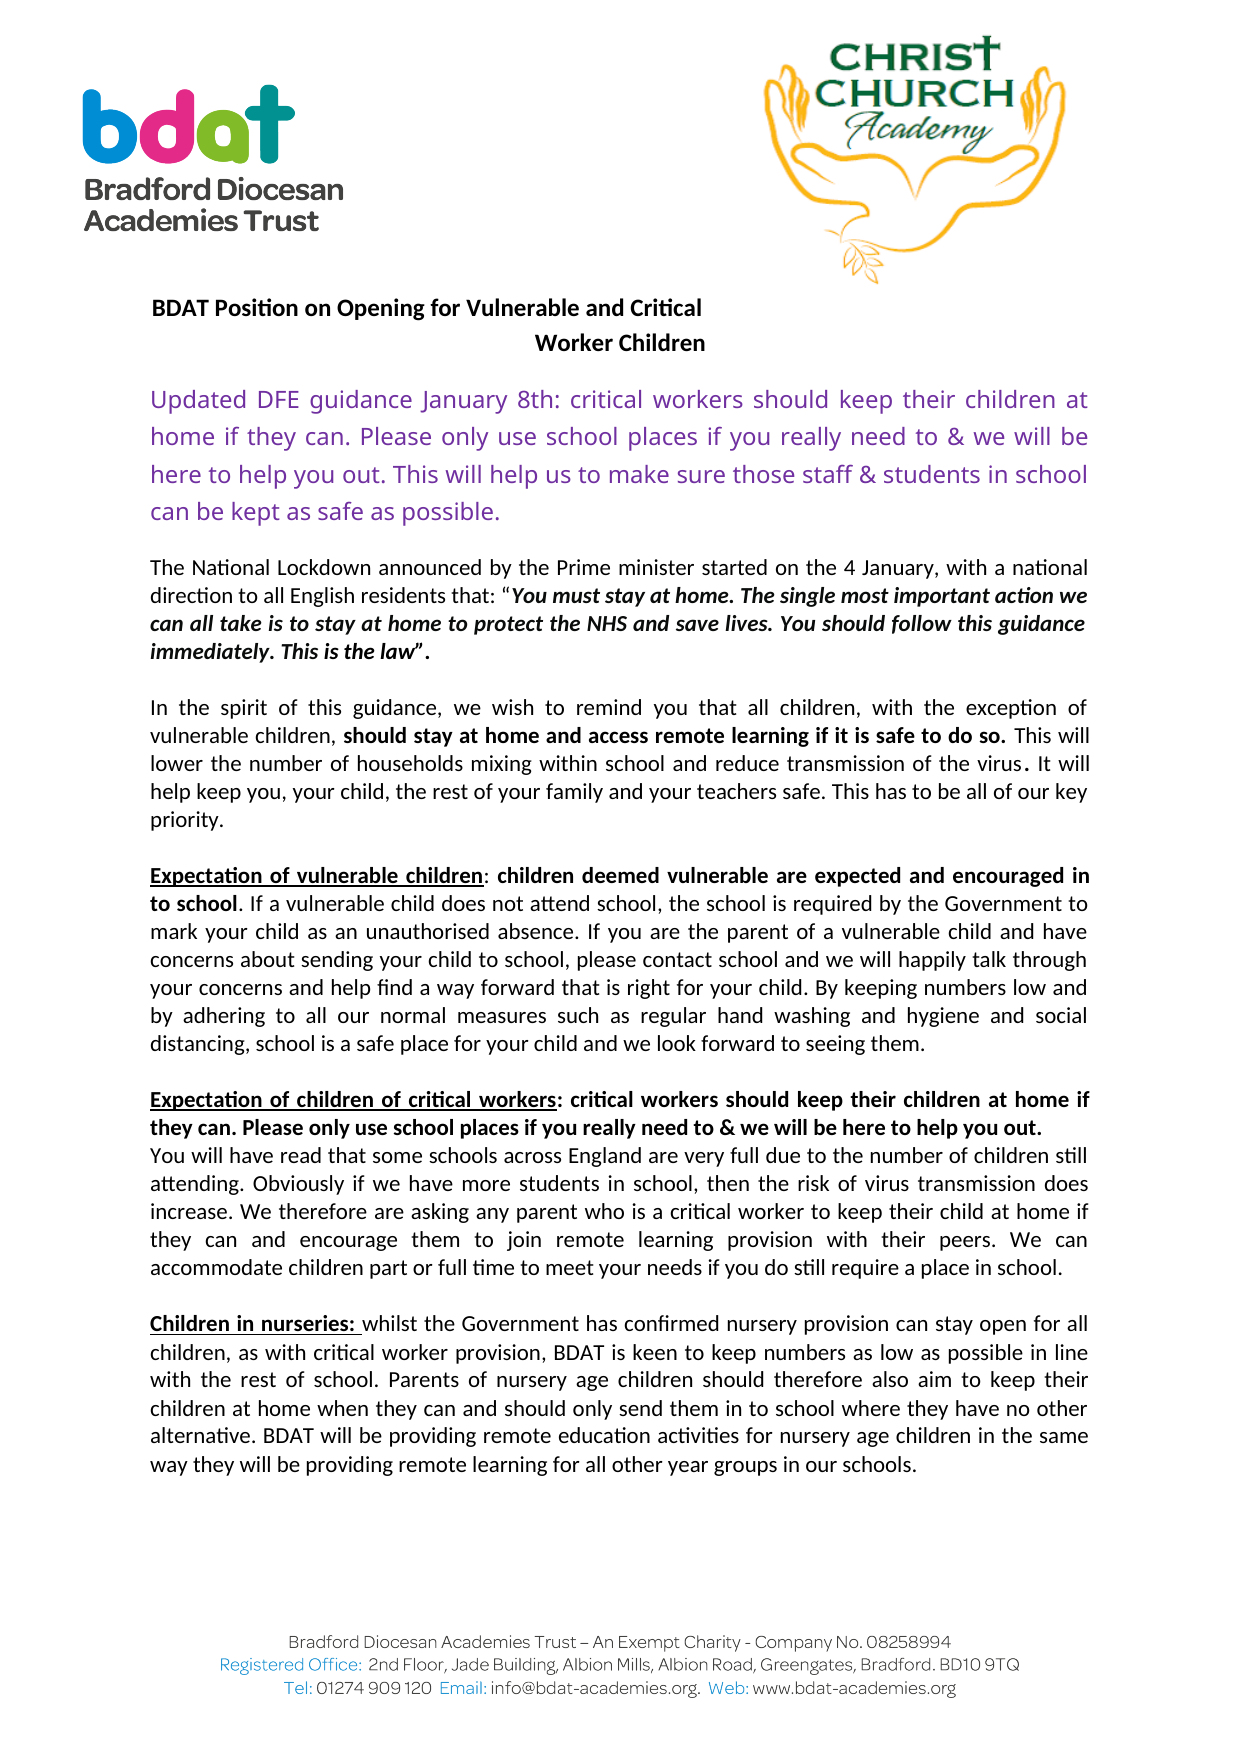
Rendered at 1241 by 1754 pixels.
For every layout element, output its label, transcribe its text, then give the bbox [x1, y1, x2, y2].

picture [5, 0, 628, 288]
picture [721, 13, 1125, 292]
text The National Lockdown announced by the Prime minister started on the 4 January, with a national direction to all English residents that: “You must stay at home. The single most important action we can all take is to stay at home to protect the NHS and save lives. You should follow this guidance immediately. This is the law”. [150, 518, 1090, 630]
text Expectation of vulnerable children: children deemed vulnerable are expected and encouraged in to school. If a vulnerable child does not attend school, the school is required by the Government to mark your child as an unauthorised absence. If you are the parent of a vulnerable child and have concerns about sending your child to school, please contact school and we will happily talk through your concerns and help find a way forward that is right for your child. By keeping numbers low and by adhering to all our normal measures such as regular hand washing and hygiene and social distancing, school is a safe place for your child and we look forward to seeing them. [150, 826, 1090, 1022]
text Updated DFE guidance January 8th: critical workers should keep their children at home if they can. Please only use school places if you really need to & we will be here to help you out. This will help us to make sure those staff & students in school can be kept as safe as possible. [150, 348, 1090, 492]
text You will have read that some schools across England are very full due to the number of children still attending. Obviously if we have more students in school, then the risk of virus transmission does increase. We therefore are asking any parent who is a critical worker to keep their child at home if they can and encourage them to join remote learning provision with their peers. We can accommodate children part or full time to meet your needs if you do still require a place in school. [150, 1106, 1090, 1247]
text BDAT Position on Opening for Vulnerable and Critical Worker Children [150, 150, 1090, 322]
text Children in nurseries: whilst the Government has confirmed nursery provision can stay open for all children, as with critical worker provision, BDAT is keen to keep numbers as low as possible in line with the rest of school. Parents of nursery age children should therefore also aim to keep their children at home when they can and should only send them in to school where they have no other alternative. BDAT will be providing remote education activities for nursery age children in the same way they will be providing remote learning for all other year groups in our schools. [150, 1274, 1090, 1443]
text In the spirit of this guidance, we wish to remind you that all children, with the exception of vulnerable children, should stay at home and access remote learning if it is safe to do so. This will lower the number of households mixing within school and reduce transmission of the virus. It will help keep you, your child, the rest of your family and your teachers safe. This has to be all of our key priority. [150, 658, 1090, 798]
text Thank you for your understanding on this matter. The Government has been clear that schools will be expected to operate remotely until at least March and we look forward to welcoming all children back in to school when we are allowed to do so. [150, 1471, 1090, 1563]
text Expectation of children of critical workers: critical workers should keep their children at home if they can. Please only use school places if you really need to & we will be here to help you out. [150, 1022, 1090, 1106]
picture [0, 1592, 1239, 1754]
